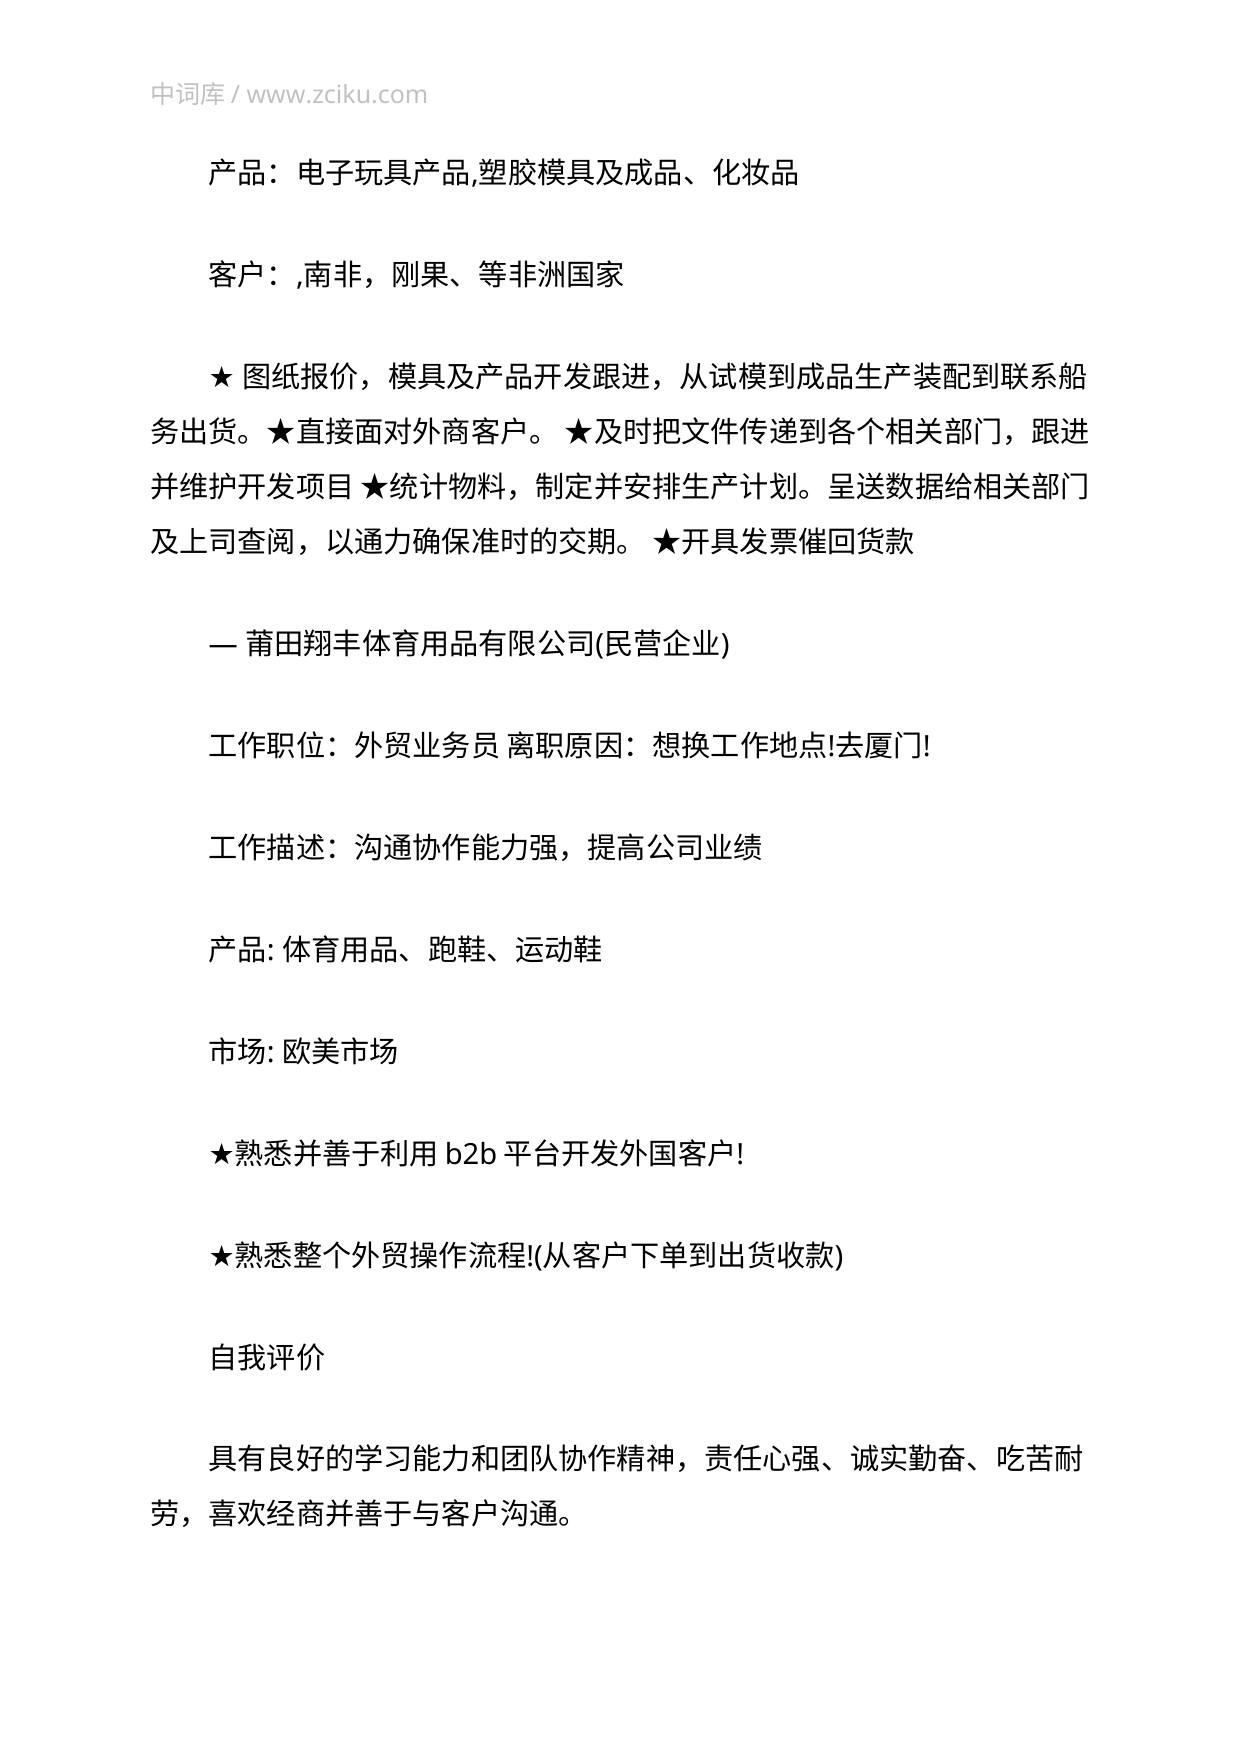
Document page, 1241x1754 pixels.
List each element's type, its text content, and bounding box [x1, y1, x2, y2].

text 工作职位：外贸业务员 离职原因：想换工作地点!去厦门! [150, 722, 1090, 765]
text ★熟悉整个外贸操作流程!(从客户下单到出货收款) [150, 1232, 1090, 1274]
text 产品：电子玩具产品,塑胶模具及成品、化妆品 [150, 150, 1090, 192]
text 市场: 欧美市场 [150, 1028, 1090, 1071]
text 自我评价 [150, 1334, 1090, 1376]
text ★熟悉并善于利用b2b平台开发外国客户! [150, 1130, 1090, 1173]
text 产品: 体育用品、跑鞋、运动鞋 [150, 926, 1090, 969]
text 客户：,南非，刚果、等非洲国家 [150, 252, 1090, 294]
text 具有良好的学习能力和团队协作精神，责任心强、诚实勤奋、吃苦耐劳，喜欢经商并善于与客户沟通。 [150, 1436, 1090, 1533]
text — 莆田翔丰体育用品有限公司(民营企业) [150, 621, 1090, 663]
text 工作描述：沟通协作能力强，提高公司业绩 [150, 824, 1090, 867]
text ★ 图纸报价，模具及产品开发跟进，从试模到成品生产装配到联系船务出货。★直接面对外商客户。 ★及时把文件传递到各个相关部门，跟进并维护开发项目 ★统计物料，制定并安排生产计划。呈送数据给相关部门及上司查阅，以通力确保准时的交期。 ★开具发票催回货款 [150, 354, 1090, 561]
